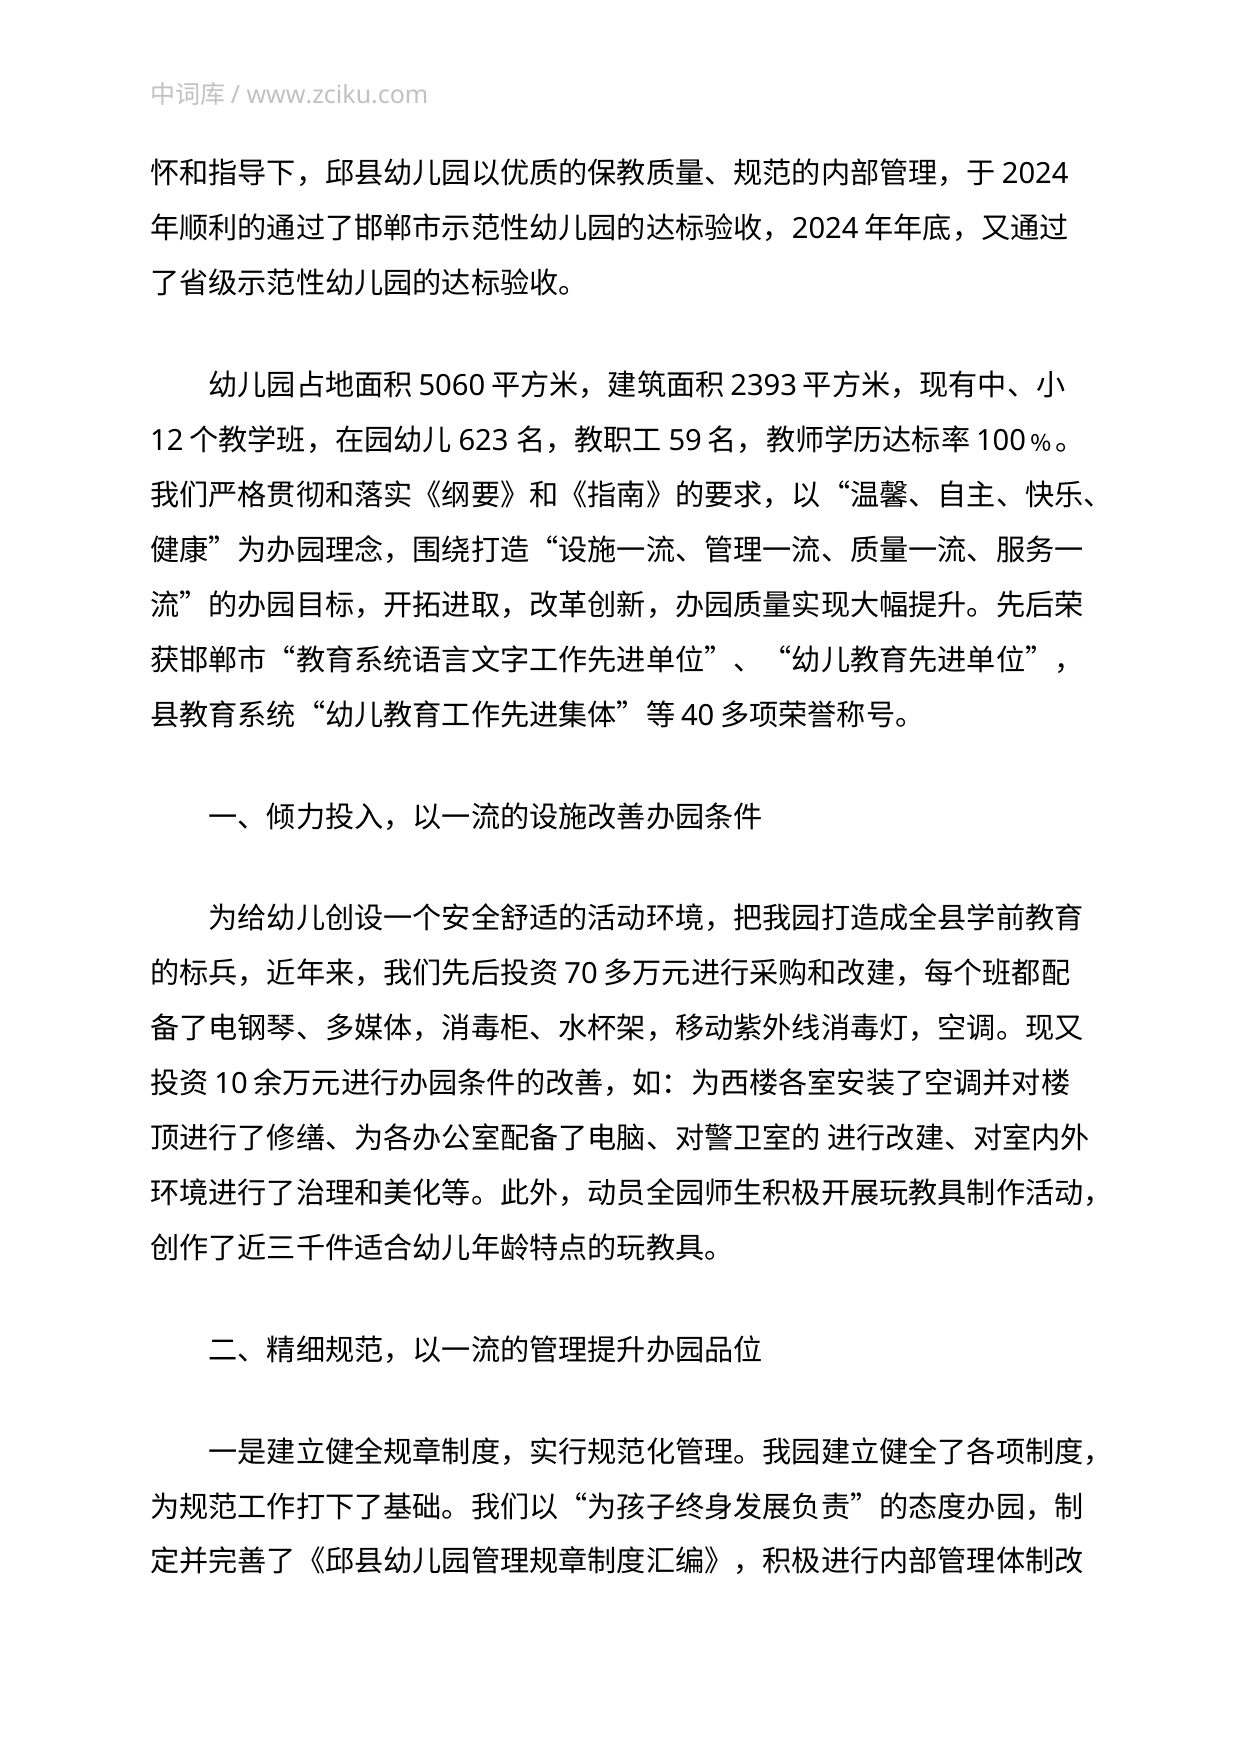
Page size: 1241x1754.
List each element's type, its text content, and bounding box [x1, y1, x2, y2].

text 为给幼儿创设一个安全舒适的活动环境，把我园打造成全县学前教育的标兵，近年来，我们先后投资70多万元进行采购和改建，每个班都配备了电钢琴、多媒体，消毒柜、水杯架，移动紫外线消毒灯，空调。现又投资10余万元进行办园条件的改善，如：为西楼各室安装了空调并对楼顶进行了修缮、为各办公室配备了电脑、对警卫室的 进行改建、对室内外环境进行了治理和美化等。此外，动员全园师生积极开展玩教具制作活动，创作了近三千件适合幼儿年龄特点的玩教具。 [150, 895, 1090, 1267]
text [150, 1428, 1090, 1580]
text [150, 150, 1090, 302]
text 幼儿园占地面积5060平方米，建筑面积2393平方米，现有中、小12个教学班，在园幼儿 623 名，教职工 59名，教师学历达标率100﹪。我们严格贯彻和落实《纲要》和《指南》的要求，以“温馨、自主、快乐、健康”为办园理念，围绕打造“设施一流、管理一流、质量一流、服务一流”的办园目标，开拓进取，改革创新，办园质量实现大幅提升。先后荣获邯郸市“教育系统语言文字工作先进单位”、“幼儿教育先进单位”，县教育系统“幼儿教育工作先进集体”等40多项荣誉称号。 [150, 362, 1090, 734]
text 二、精细规范，以一流的管理提升办园品位 [150, 1326, 1090, 1369]
text 一、倾力投入，以一流的设施改善办园条件 [150, 793, 1090, 836]
